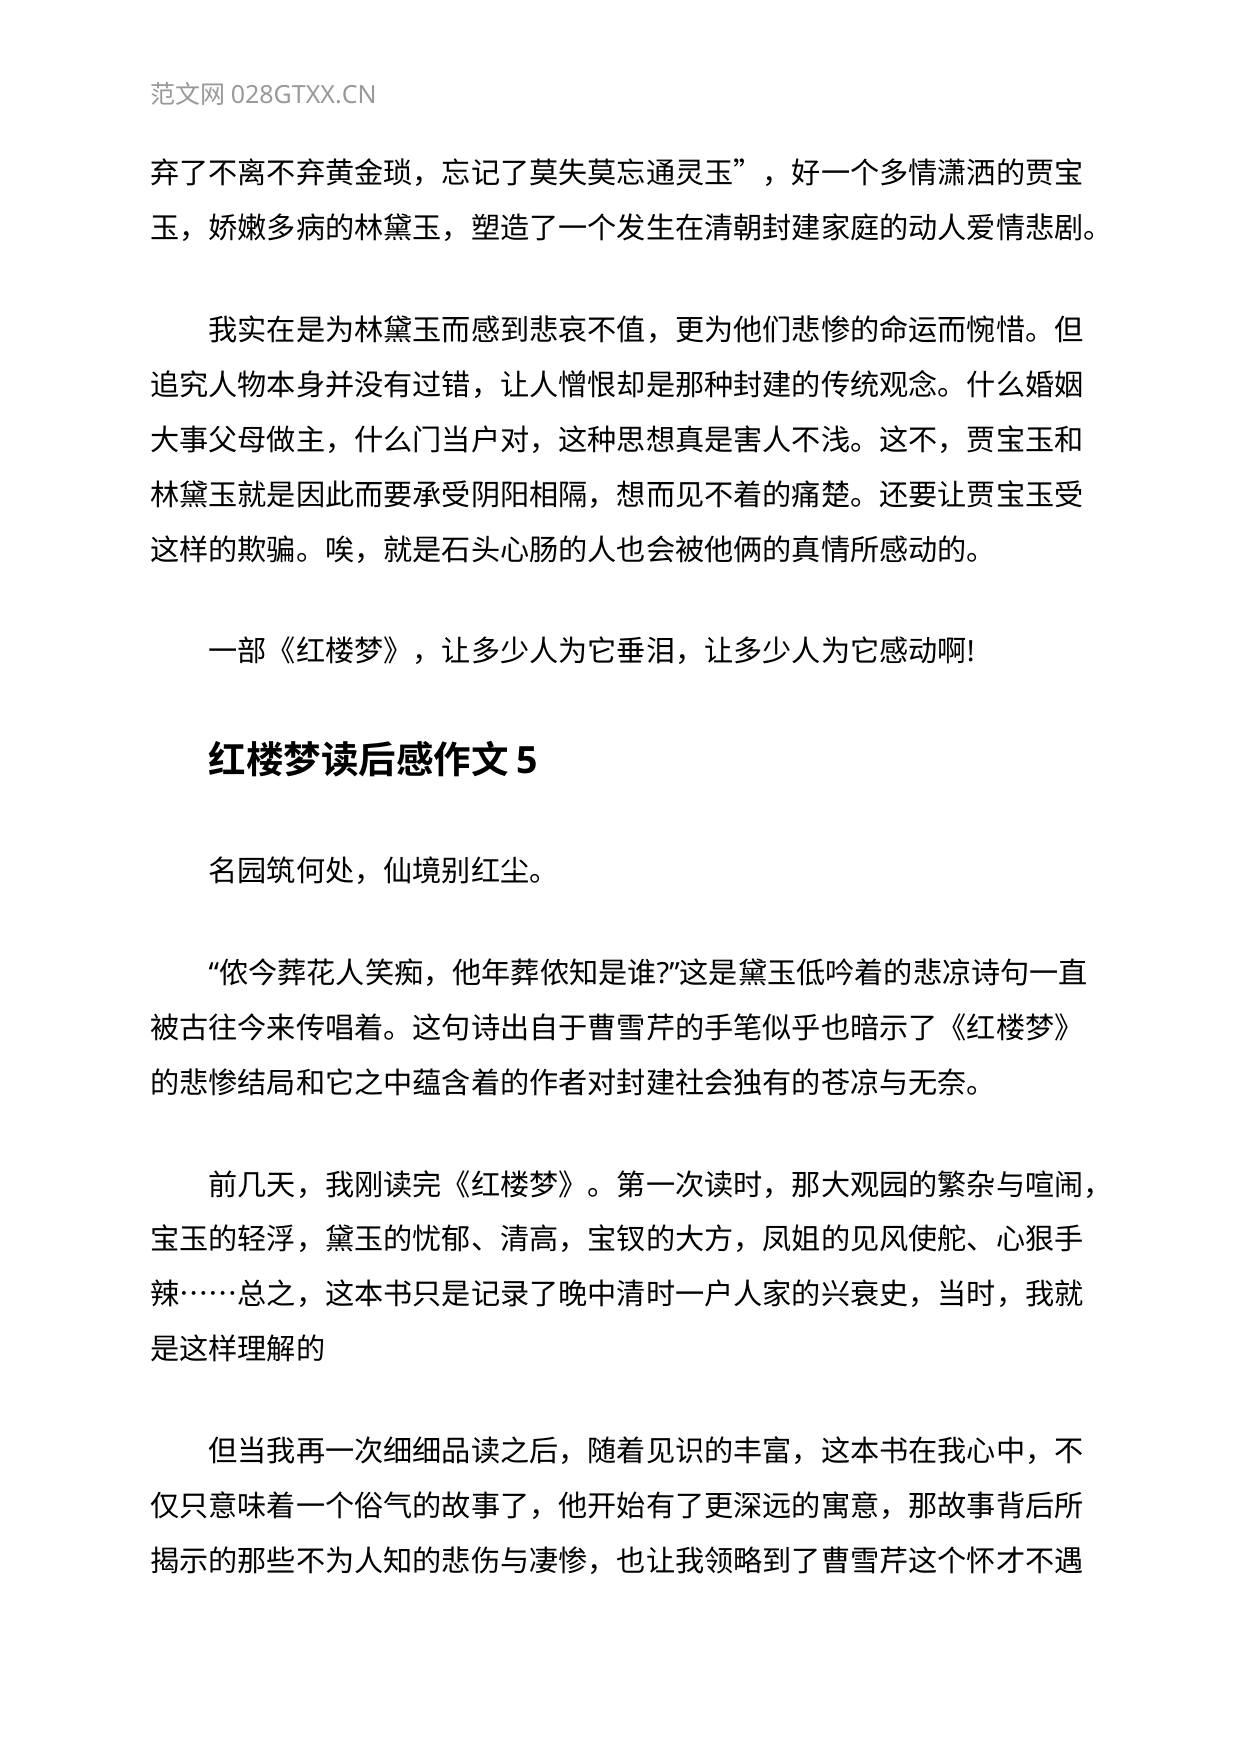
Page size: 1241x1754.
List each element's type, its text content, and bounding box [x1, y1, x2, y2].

text 前几天，我刚读完《红楼梦》。第一次读时，那大观园的繁杂与喧闹，宝玉的轻浮，黛玉的忧郁、清高，宝钗的大方，凤姐的见风使舵、心狠手辣……总之，这本书只是记录了晚中清时一户人家的兴衰史，当时，我就是这样理解的 [150, 1161, 1090, 1368]
text 名园筑何处，仙境别红尘。 [150, 848, 1090, 890]
text 我实在是为林黛玉而感到悲哀不值，更为他们悲惨的命运而惋惜。但追究人物本身并没有过错，让人憎恨却是那种封建的传统观念。什么婚姻大事父母做主，什么门当户对，这种思想真是害人不浅。这不，贾宝玉和林黛玉就是因此而要承受阴阳相隔，想而见不着的痛楚。还要让贾宝玉受这样的欺骗。唉，就是石头心肠的人也会被他俩的真情所感动的。 [150, 307, 1090, 568]
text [150, 1427, 1090, 1579]
text “侬今葬花人笑痴，他年葬侬知是谁?”这是黛玉低吟着的悲凉诗句一直被古往今来传唱着。这句诗出自于曹雪芹的手笔似乎也暗示了《红楼梦》的悲惨结局和它之中蕴含着的作者对封建社会独有的苍凉与无奈。 [150, 949, 1090, 1102]
text 红楼梦读后感作文5 [150, 730, 1090, 784]
text 一部《红楼梦》，让多少人为它垂泪，让多少人为它感动啊! [150, 628, 1090, 670]
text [150, 150, 1090, 247]
